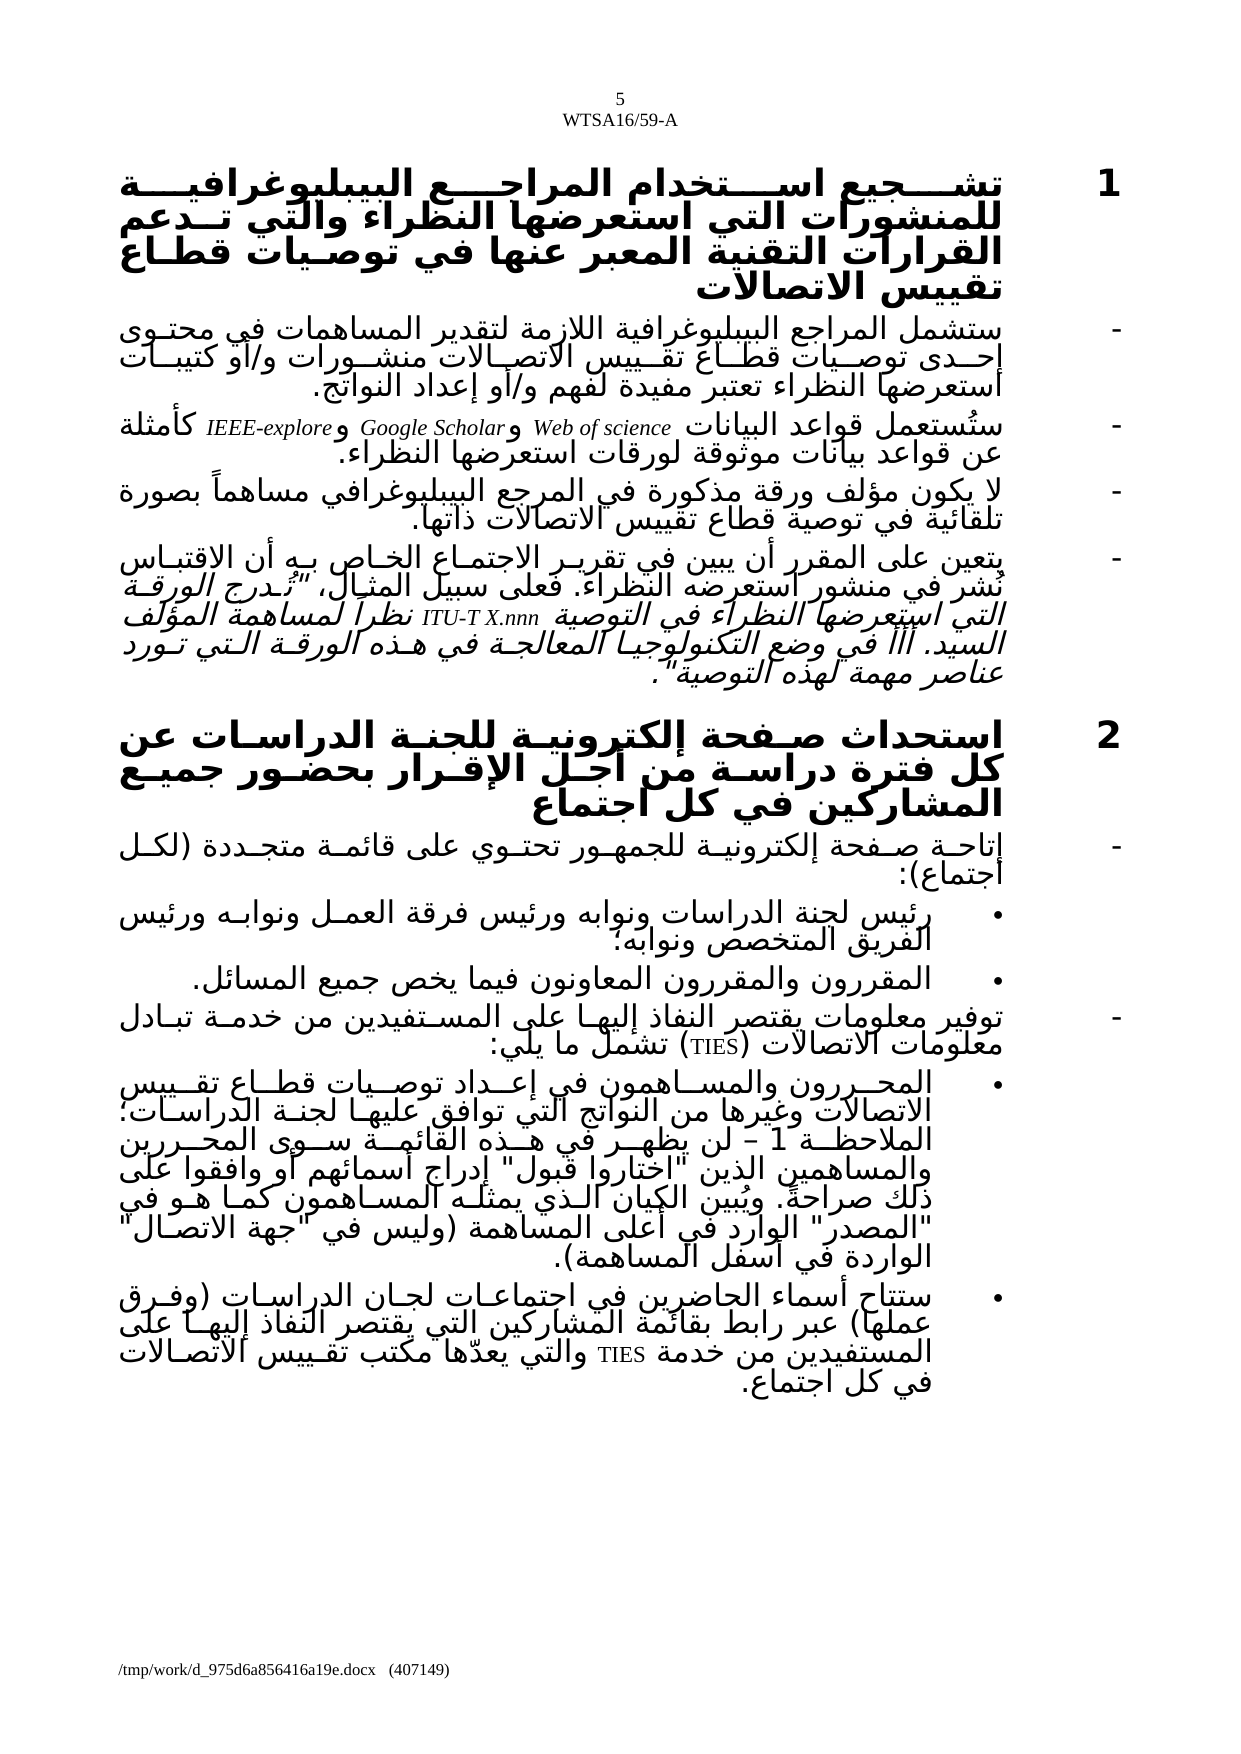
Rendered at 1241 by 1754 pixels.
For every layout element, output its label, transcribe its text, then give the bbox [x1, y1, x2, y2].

text رئيس لجنة الدراسات ونوابه ورئيس فرقة العمل ونوابه ورئيس الفريق المتخصص ونوابه؛ [118, 900, 1004, 958]
text - ستُستعمل قواعد البيانات Web of science وGoogle Scholar وIEEE-explore كأمثلة عن قواعد بيانات موثوقة لورقات استعرضها النظراء. [118, 412, 1122, 470]
text المقررون والمقررون المعاونون فيما يخص جميع المسائل. [118, 966, 770, 996]
subtitle 2 استحداث صفحة إلكترونية للجنة الدراسات عن كل فترة دراسة من أجل الإقرار بحضور جميع المشاركين في كل اجتماع [118, 720, 1122, 825]
text المقررون والمقررون المعاونون فيما يخص جميع المسائل. [868, 966, 1004, 996]
text المقررون والمقررون المعاونون فيما يخص جميع المسائل. [720, 966, 918, 996]
text - يتعين على المقرر أن يبين في تقرير الاجتماع الخاص به أن الاقتباس نُشر في منشور استعرضه النظراء. فعلى سبيل المثال، "تُدرج الورقة التي استعرضها النظراء في التوصية ITU-T X.nnn نظراً لمساهمة المؤلف السيد. أأأ في وضع التكنولوجيا المعالجة في هذه الورقة التي تورد عناصر مهمة لهذه التوصية". [118, 545, 1122, 691]
text - إتاحة صفحة إلكترونية للجمهور تحتوي على قائمة متجددة (لكل اجتماع): [118, 833, 1122, 892]
text - ستشمل المراجع البيبليوغرافية اللازمة لتقدير المساهمات في محتوى إحدى توصيات قطاع تقييس الاتصالات منشورات و/أو كتيبات استعرضها النظراء تعتبر مفيدة لفهم و/أو إعداد النواتج. [118, 316, 1122, 404]
text - توفير معلومات يقتصر النفاذ إليها على المستفيدين من خدمة تبادل معلومات الاتصالات (TIES) تشمل ما يلي: [118, 1004, 1122, 1062]
text ستتاح أسماء الحاضرين في اجتماعات لجان الدراسات (وفرق عملها) عبر رابط بقائمة المشاركين التي يقتصر النفاذ إليها على المستفيدين من خدمة TIES والتي يعدّها مكتب تقييس الاتصالات في كل اجتماع. [118, 1283, 1004, 1399]
text المحررون والمساهمون في إعداد توصيات قطاع تقييس الاتصالات وغيرها من النواتج التي توافق عليها لجنة الدراسات؛ الملاحظة 1 – لن يظهر في هذه القائمة سوى المحررين والمساهمين الذين "اختاروا قبول" إدراج أسمائهم أو وافقوا على ذلك صراحةً. ويُبين الكيان الذي يمثله المساهمون كما هو في "المصدر" الوارد في أعلى المساهمة (وليس في "جهة الاتصال" الواردة في أسفل المساهمة). [118, 1070, 1004, 1274]
text - لا يكون مؤلف ورقة مذكورة في المرجع البيبليوغرافي مساهماً بصورة تلقائية في توصية قطاع تقييس الاتصالات ذاتها. [118, 479, 1122, 537]
subtitle 1 تشجيع استخدام المراجع البيبليوغرافية للمنشورات التي استعرضها النظراء والتي تدعم القرارات التقنية المعبر عنها في توصيات قطاع تقييس الاتصالات [118, 168, 1122, 308]
